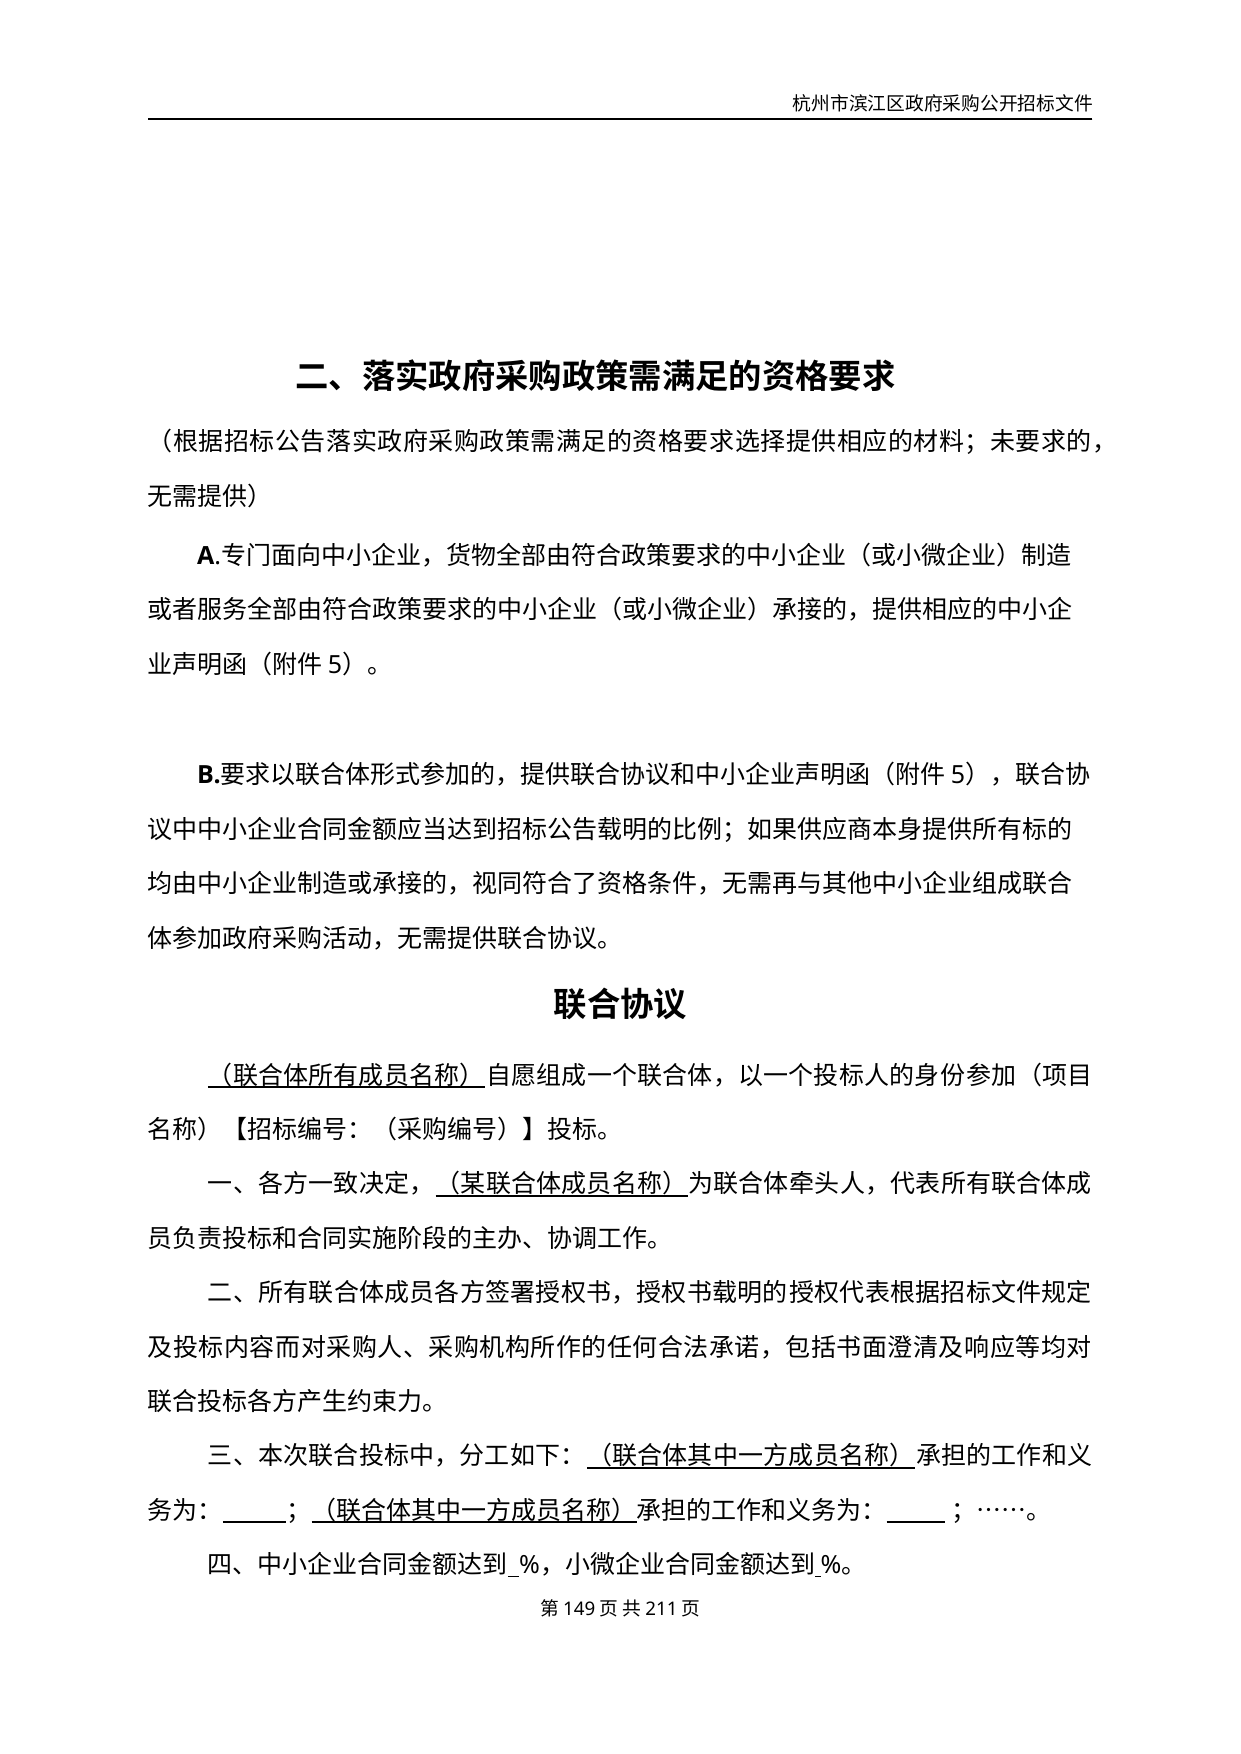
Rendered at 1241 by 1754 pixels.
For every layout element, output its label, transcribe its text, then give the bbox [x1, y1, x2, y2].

text B.要求以联合体形式参加的，提供联合协议和中小企业声明函（附件5），联合协议中中小企业合同金额应当达到招标公告载明的比例；如果供应商本身提供所有标的均由中小企业制造或承接的，视同符合了资格条件，无需再与其他中小企业组成联合体参加政府采购活动，无需提供联合协议。 [148, 755, 1092, 954]
text 联合协议 [148, 978, 1092, 1026]
text （根据招标公告落实政府采购政策需满足的资格要求选择提供相应的材料；未要求的，无需提供） [148, 422, 1092, 512]
text 四、中小企业合同金额达到 %，小微企业合同金额达到 %。 [148, 1544, 1092, 1581]
text 二、落实政府采购政策需满足的资格要求 [148, 349, 1042, 398]
text 二、所有联合体成员各方签署授权书，授权书载明的授权代表根据招标文件规定及投标内容而对采购人、采购机构所作的任何合法承诺，包括书面澄清及响应等均对联合投标各方产生约束力。 [148, 1273, 1092, 1418]
text （联合体所有成员名称）自愿组成一个联合体，以一个投标人的身份参加（项目名称）【招标编号：（采购编号）】投标。 [148, 1055, 1092, 1146]
text 三、本次联合投标中，分工如下：（联合体其中一方成员名称）承担的工作和义务为： ；（联合体其中一方成员名称）承担的工作和义务为： ；……。 [148, 1436, 1092, 1526]
text 一、各方一致决定，（某联合体成员名称）为联合体牵头人，代表所有联合体成员负责投标和合同实施阶段的主办、协调工作。 [148, 1164, 1092, 1254]
text A.专门面向中小企业，货物全部由符合政策要求的中小企业（或小微企业）制造或者服务全部由符合政策要求的中小企业（或小微企业）承接的，提供相应的中小企业声明函（附件5）。 [148, 536, 1092, 681]
